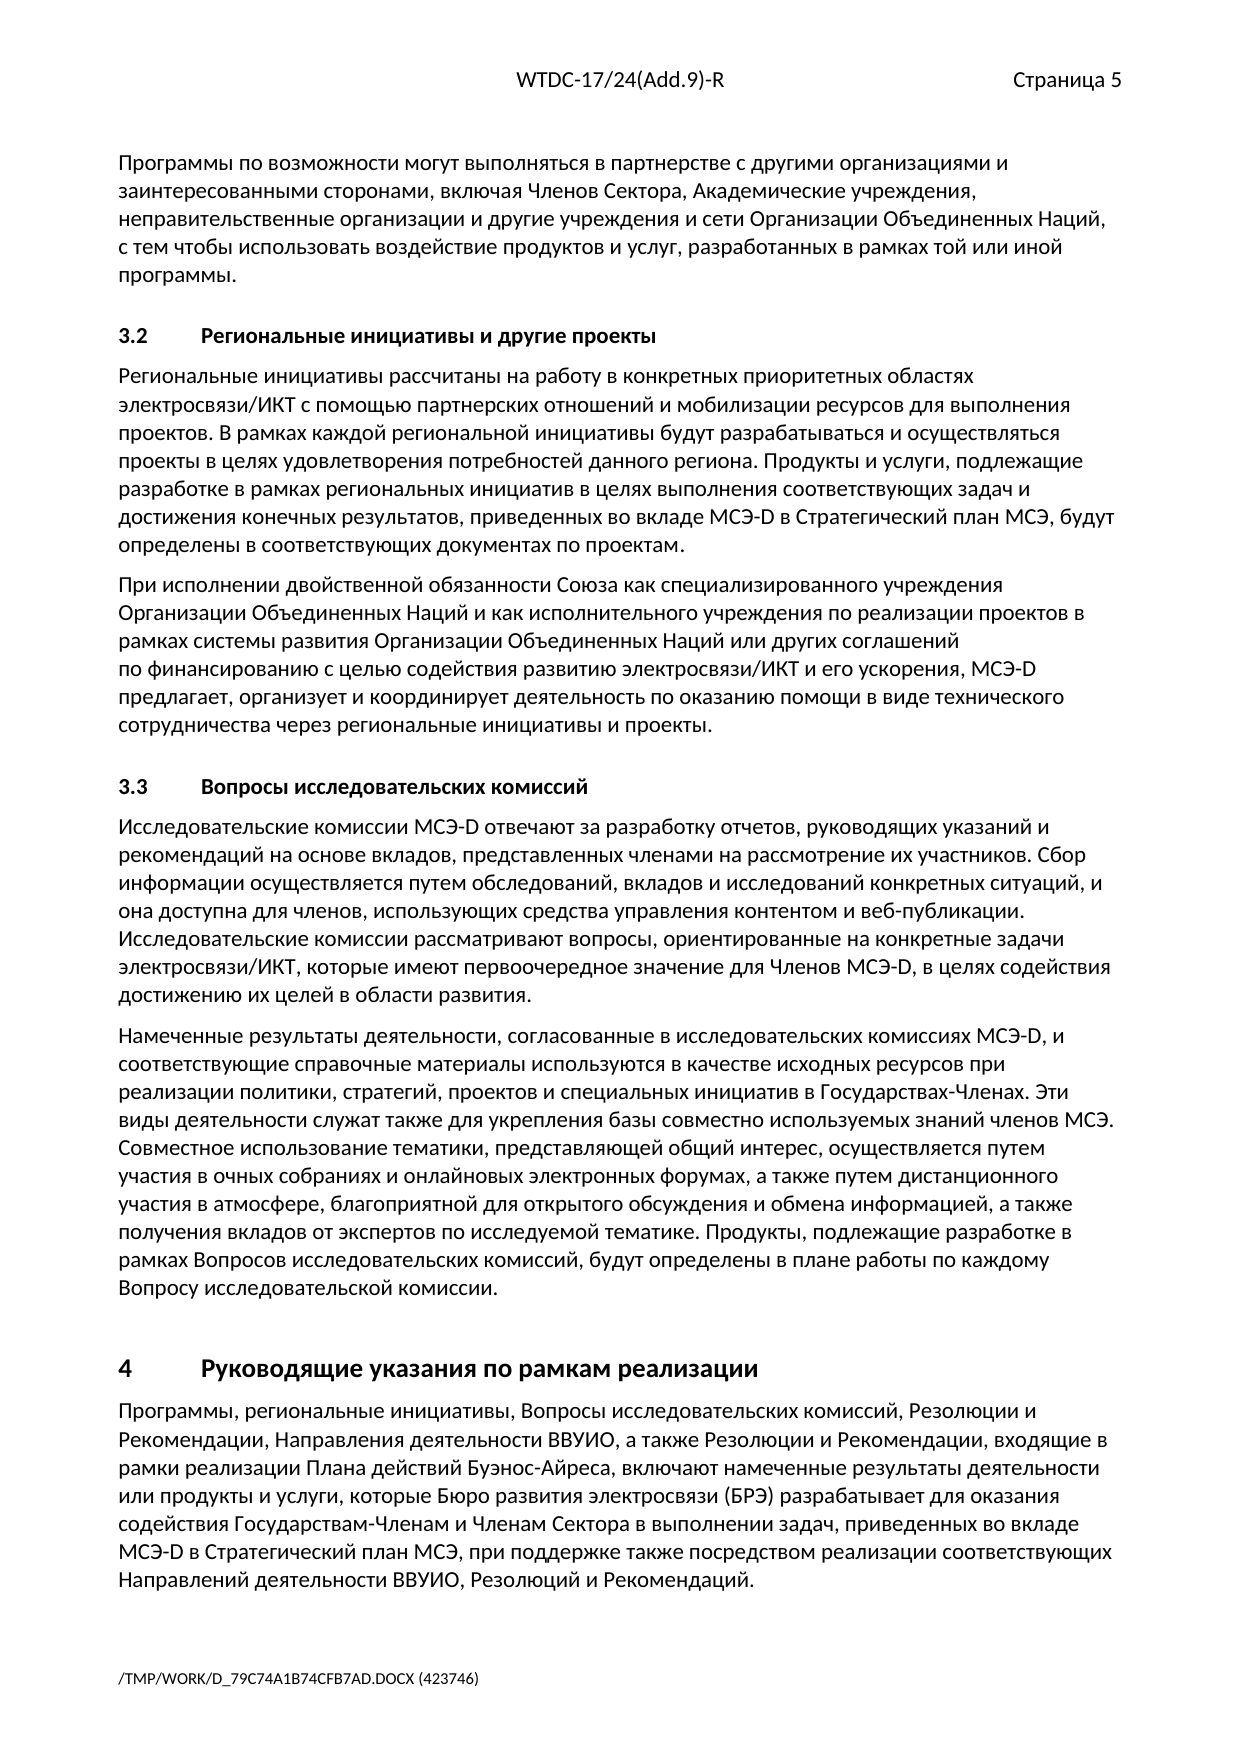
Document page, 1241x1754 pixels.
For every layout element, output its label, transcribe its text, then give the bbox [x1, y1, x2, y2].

text При исполнении двойственной обязанности Союза как специализированного учреждения Организации Объединенных Наций и как исполнительного учреждения по реализации проектов в рамках системы развития Организации Объединенных Наций или других соглашений по финансированию с целью содействия развитию электросвязи/ИКТ и его ускорения, МСЭ-D предлагает, организует и координирует деятельность по оказанию помощи в виде технического сотрудничества через региональные инициативы и проекты. [118, 570, 1122, 738]
subtitle 3.2 Региональные инициативы и другие проекты [118, 321, 1122, 349]
subtitle 3.3 Вопросы исследовательских комиссий [118, 772, 1122, 800]
text Программы, региональные инициативы, Вопросы исследовательских комиссий, Направления деятельности ВВУИО, а также Резолюции и Рекомендации, входящие в рамки реализации Плана действий Буэнос-Айреса, включают намеченные результаты деятельности или продукты и услуги, которые Бюро развития электросвязи (БРЭ) разрабатывает для оказания содействия Государствам-Членам и Членам Сектора в выполнении задач, приведенных во вкладе МСЭ-D в Стратегический план МСЭ. [118, 1397, 1122, 1593]
text Региональные инициативы рассчитаны на работу в конкретных приоритетных областях электросвязи/ИКТ с помощью партнерских отношений и мобилизации ресурсов для выполнения проектов. В рамках каждой региональной инициативы будут разрабатываться и осуществляться проекты в целях удовлетворения потребностей данного региона. Продукты и услуги, подлежащие разработке в рамках региональных инициатив в целях выполнения соответствующих задач и достижения конечных результатов, приведенных во вкладе МСЭ-D в Стратегический план МСЭ, будут определены в соответствующих документах по проектам. [118, 362, 1122, 558]
text Исследовательские комиссии МСЭ-D отвечают за разработку отчетов, руководящих указаний и рекомендаций на основе вкладов, представленных членами на рассмотрение их участников. Сбор информации осуществляется путем обследований, вкладов и исследований конкретных ситуаций, и она доступна для членов, использующих средства управления контентом и веб-публикации. Исследовательские комиссии рассматривают вопросы, ориентированные на конкретные задачи электросвязи/ИКТ, которые имеют первоочередное значение для Членов МСЭ-D, в целях содействия достижению их целей в области развития. [118, 812, 1122, 1008]
text Намеченные результаты деятельности, согласованные в исследовательских комиссиях МСЭ-D, и соответствующие справочные материалы используются в качестве исходных ресурсов при реализации политики, стратегий, проектов и специальных инициатив в Государствах-Членах. Эти виды деятельности служат также для укрепления базы совместно используемых знаний членов МСЭ. Совместное использование тематики, представляющей общий интерес, осуществляется путем участия в очных собраниях и онлайновых электронных форумах, а также путем дистанционного участия в атмосфере, благоприятной для открытого обсуждения и обмена информацией, а также получения вкладов от экспертов по исследуемой тематике. Продукты, подлежащие разработке в рамках Вопросов исследовательских комиссий, будут определены в плане работы по каждому Вопросу исследовательской комиссии. [118, 1021, 1122, 1301]
subtitle 4 Руководящие указания по рамкам реализации [118, 1351, 1122, 1384]
text Программы могут выполняться в партнерстве с другими организациями, включая Членов Сектора, Академические учреждения, неправительственные организации и другие учреждения и сети Организации Объединенных Наций, с тем чтобы использовать воздействие продуктов и услуг, разработанных в рамках той или иной программы. [118, 148, 1122, 288]
